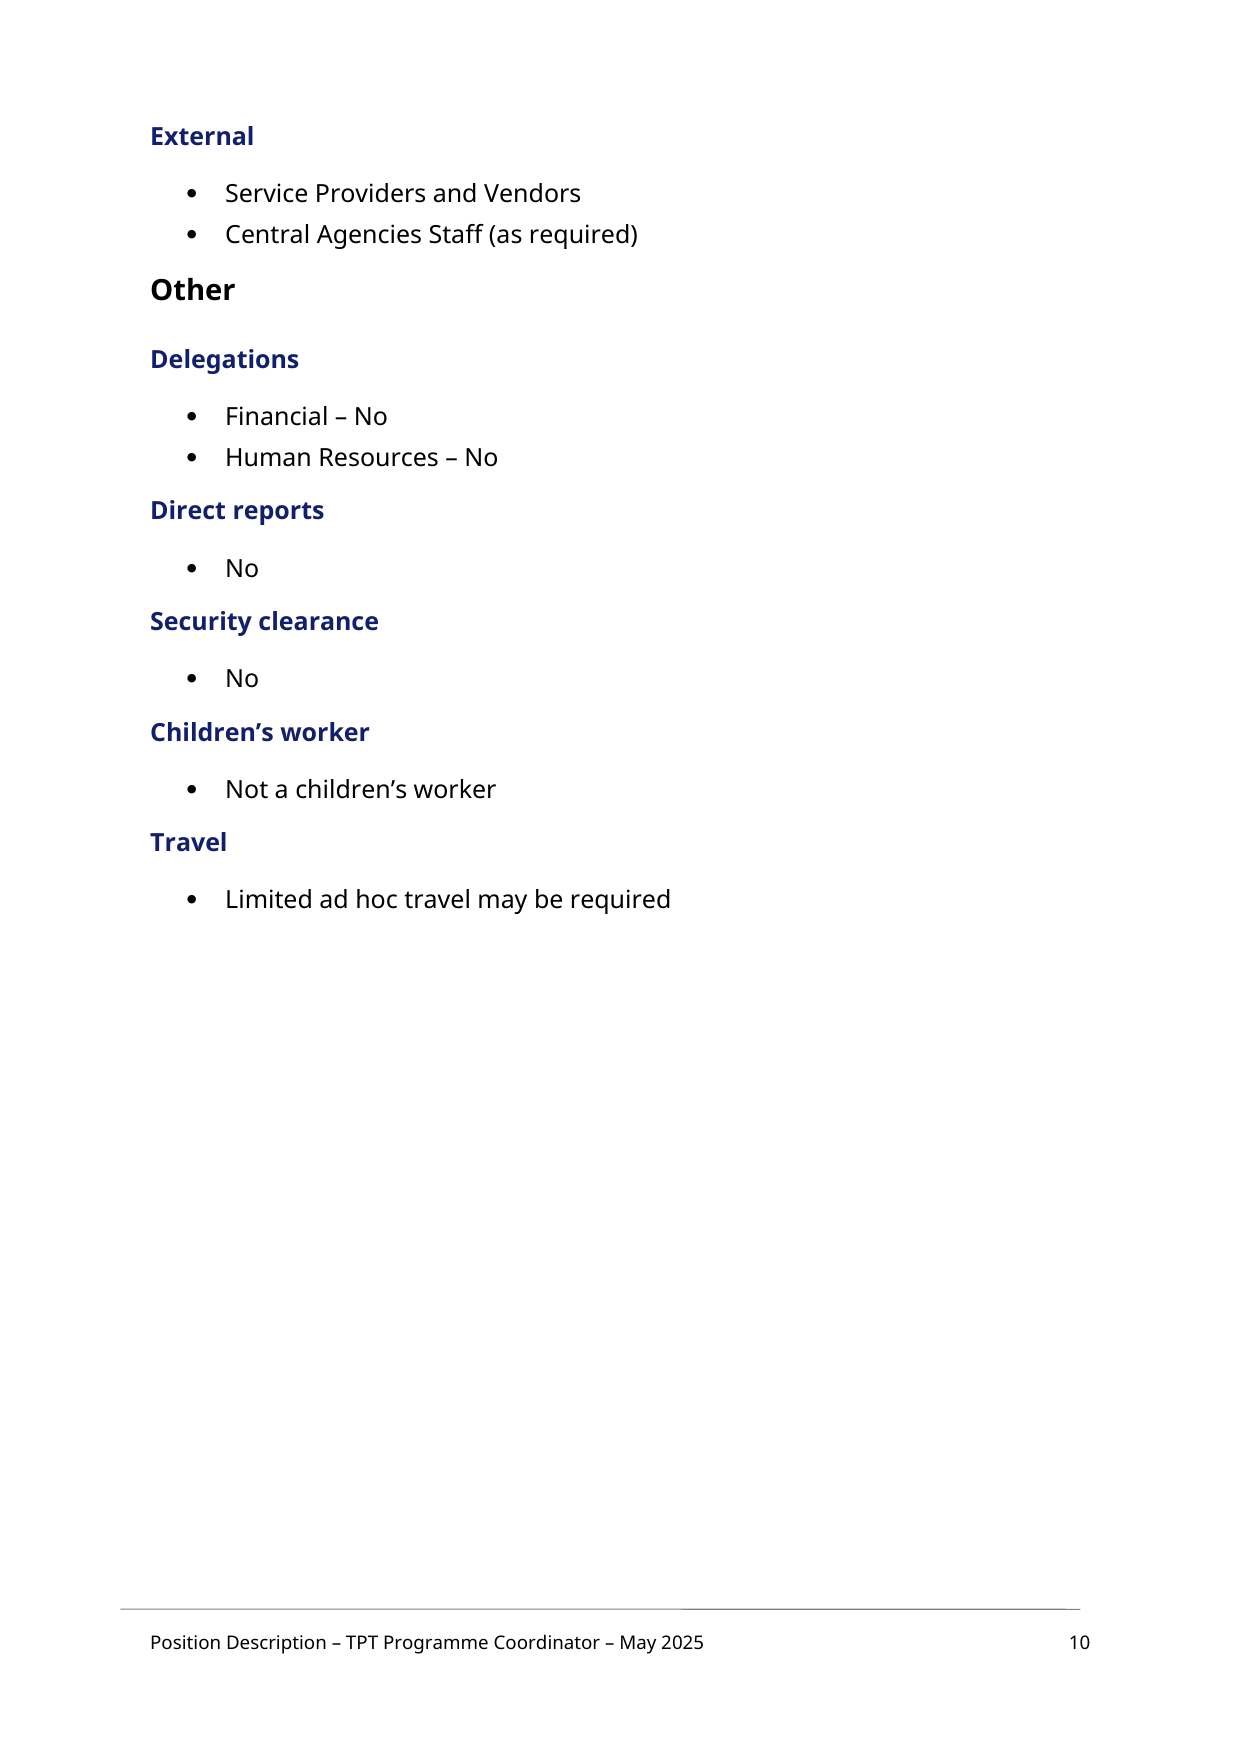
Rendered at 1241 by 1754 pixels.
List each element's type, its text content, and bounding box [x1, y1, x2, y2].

subtitle Security clearance [150, 604, 1090, 638]
subtitle Delegations [150, 342, 1090, 376]
list Service Providers and Vendors [187, 175, 1090, 209]
list Central Agencies Staff (as required) [187, 216, 1090, 250]
list Not a children’s worker [187, 772, 1090, 806]
list No [187, 550, 1090, 584]
list Human Resources – No [187, 440, 1090, 474]
subtitle Other [150, 269, 1090, 309]
list Financial – No [187, 399, 1090, 433]
subtitle External [150, 118, 1090, 152]
list No [187, 661, 1090, 695]
subtitle Direct reports [150, 493, 1090, 527]
list Limited ad hoc travel may be required [187, 882, 1090, 916]
subtitle Travel [150, 825, 1090, 859]
subtitle Children’s worker [150, 714, 1090, 748]
